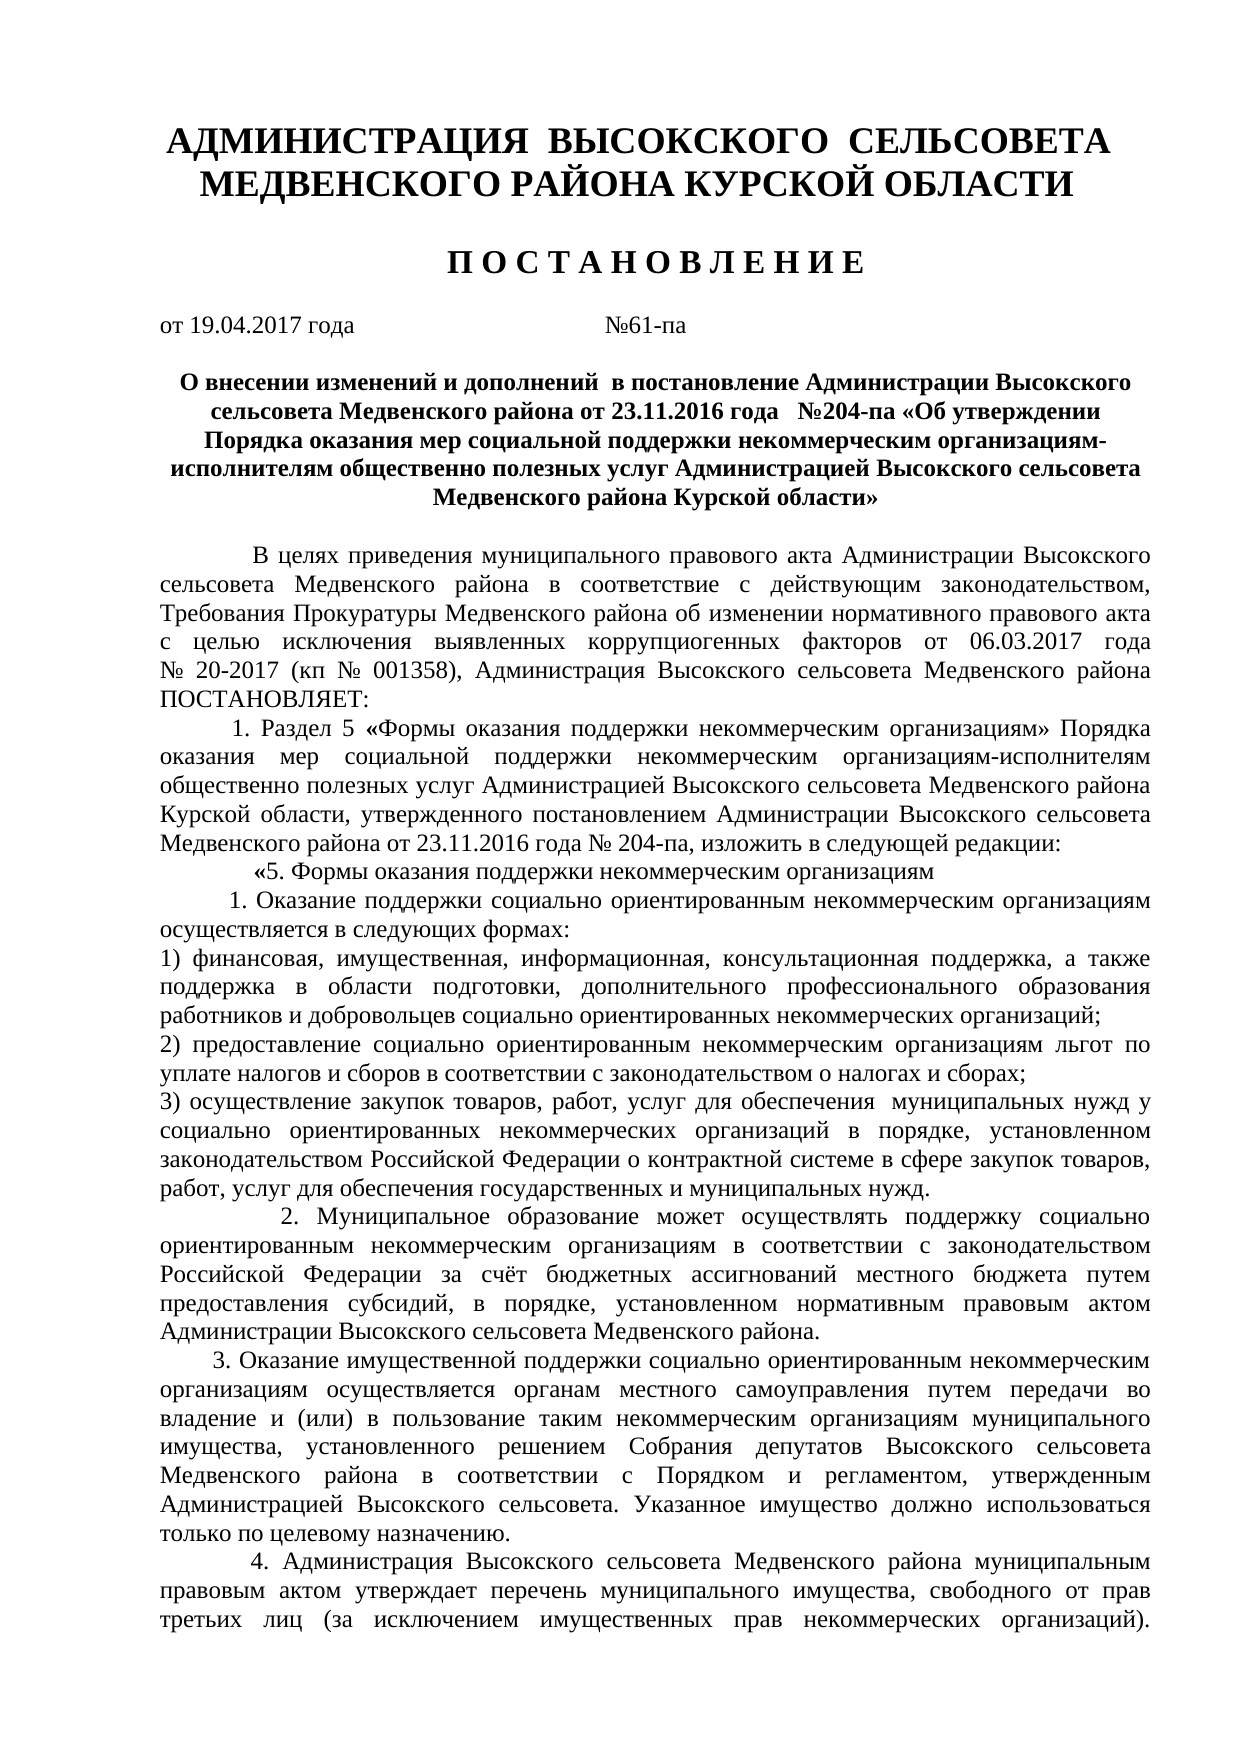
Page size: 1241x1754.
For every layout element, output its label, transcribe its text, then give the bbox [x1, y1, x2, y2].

text П О С Т А Н О В Л Е Н И Е [159, 243, 1152, 281]
text 1) финансовая, имущественная, информационная, консультационная поддержка, а также поддержка в области подготовки, дополнительного профессионального образования работников и добровольцев социально ориентированных некоммерческих организаций; [159, 943, 1152, 1029]
text 2) предоставление социально ориентированным некоммерческим организациям льгот по уплате налогов и сборов в соответствии с законодательством о налогах и сборах; [159, 1029, 1152, 1086]
text О внесении изменений и дополнений в постановление Администрации Высокского сельсовета Медвенского района от 23.11.2016 года №204-па «Об утверждении Порядка оказания мер социальной поддержки некоммерческим организациям-исполнителям общественно полезных услуг Администрацией Высокского сельсовета Медвенского района Курской области» [159, 367, 1152, 511]
text 3) осуществление закупок товаров, работ, услуг для обеспечения муниципальных нужд у социально ориентированных некоммерческих организаций в порядке, установленном законодательством Российской Федерации о контрактной системе в сфере закупок товаров, работ, услуг для обеспечения государственных и муниципальных нужд. [159, 1086, 1152, 1201]
text МЕДВЕНСКОГО РАЙОНА КУРСКОЙ ОБЛАСТИ [122, 161, 1152, 204]
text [159, 1546, 1152, 1633]
text В целях приведения муниципального правового акта Администрации Высокского сельсовета Медвенского района в соответствие с действующим законодательством, Требования Прокуратуры Медвенского района об изменении нормативного правового акта с целью исключения выявленных коррупциогенных факторов от 06.03.2017 года № 20-2017 (кп № 001358), Администрация Высокского сельсовета Медвенского района ПОСТАНОВЛЯЕТ: [159, 540, 1152, 713]
text от 19.04.2017 года №61-па [159, 310, 1152, 338]
text АДМИНИСТРАЦИЯ ВЫСОКСКОГО СЕЛЬСОВЕТА [159, 118, 1152, 161]
text 1. Оказание поддержки социально ориентированным некоммерческим организациям осуществляется в следующих формах: [159, 885, 1152, 943]
text 1. Раздел 5 «Формы оказания поддержки некоммерческим организациям» Порядка оказания мер социальной поддержки некоммерческим организациям-исполнителям общественно полезных услуг Администрацией Высокского сельсовета Медвенского района Курской области, утвержденного постановлением Администрации Высокского сельсовета Медвенского района от 23.11.2016 года № 204-па, изложить в следующей редакции: [159, 713, 1152, 856]
text 2. Муниципальное образование может осуществлять поддержку социально ориентированным некоммерческим организациям в соответствии с законодательством Российской Федерации за счёт бюджетных ассигнований местного бюджета путем предоставления субсидий, в порядке, установленном нормативным правовым актом Администрации Высокского сельсовета Медвенского района. [159, 1201, 1152, 1345]
text 3. Оказание имущественной поддержки социально ориентированным некоммерческим организациям осуществляется органам местного самоуправления путем передачи во владение и (или) в пользование таким некоммерческим организациям муниципального имущества, установленного решением Собрания депутатов Высокского сельсовета Медвенского района в соответствии с Порядком и регламентом, утвержденным Администрацией Высокского сельсовета. Указанное имущество должно использоваться только по целевому назначению. [159, 1345, 1152, 1546]
text «5. Формы оказания поддержки некоммерческим организациям [159, 856, 1152, 885]
